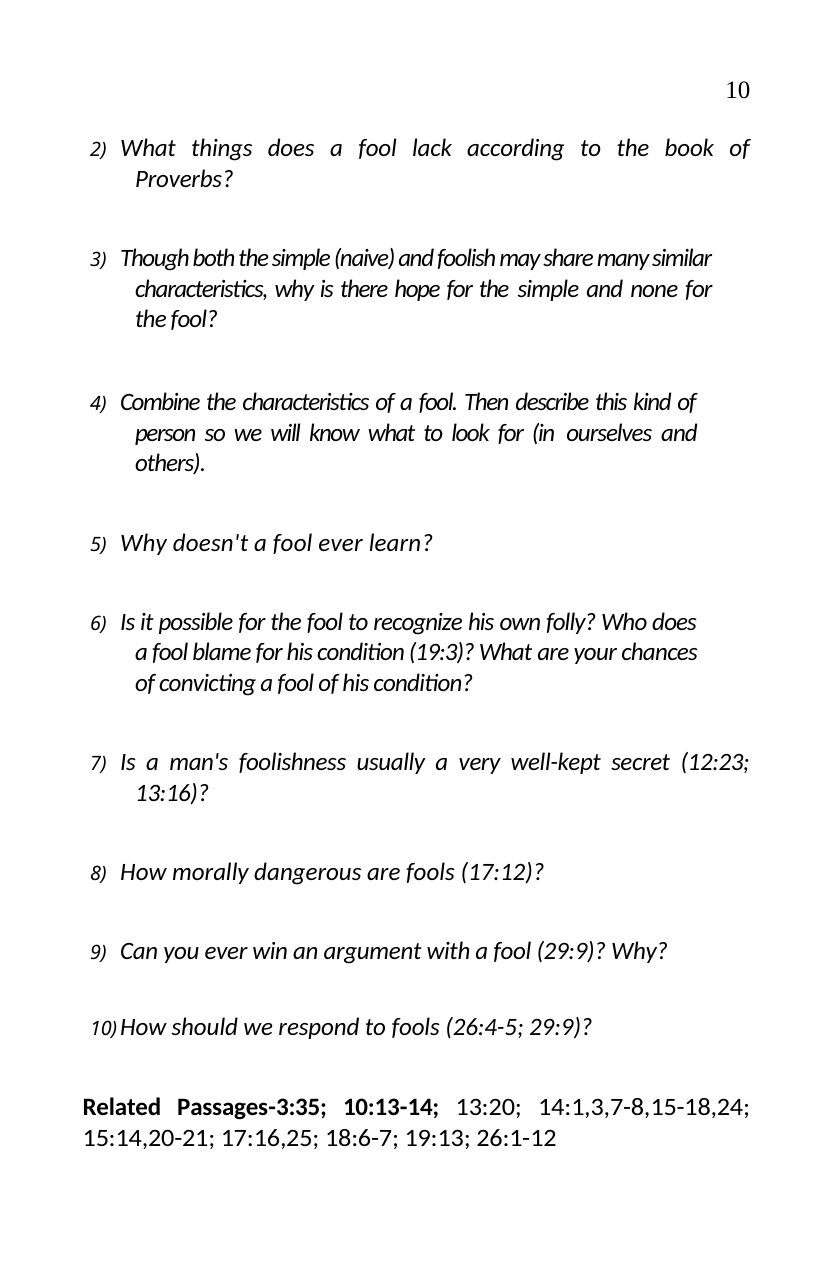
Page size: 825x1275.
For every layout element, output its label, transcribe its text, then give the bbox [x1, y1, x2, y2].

list Why doesn't a fool ever learn? [90, 527, 750, 557]
list Combine the characteristics of a fool. Then describe this kind of person so we will know what to look for (in ourselves and others). [90, 386, 697, 478]
list Though both the simple (naive) and foolish may share many similar characteristics, why is there hope for the simple and none for the fool? [90, 242, 712, 334]
list How morally dangerous are fools (17:12)? [90, 856, 750, 887]
list Is it possible for the fool to recognize his own folly? Who does a fool blame for his condition (19:3)? What are your chances of convicting a fool of his condition? [90, 606, 697, 697]
list Is a man's foolishness usually a very well-kept secret (12:23; 13:16)? [90, 746, 750, 807]
list Can you ever win an argument with a fool (29:9)? Why? [90, 935, 750, 966]
list What things does a fool lack according to the book of Proverbs? [90, 132, 750, 193]
text Related Passages-3:35; 10:13-14; 13:20; 14:1,3,7-8,15-18,24; 15:14,20-21; 17:16,25; 18:6-7; 19:13; 26:1-12 [82, 1091, 750, 1152]
list How should we respond to fools (26:4-5; 29:9)? [90, 1011, 750, 1041]
